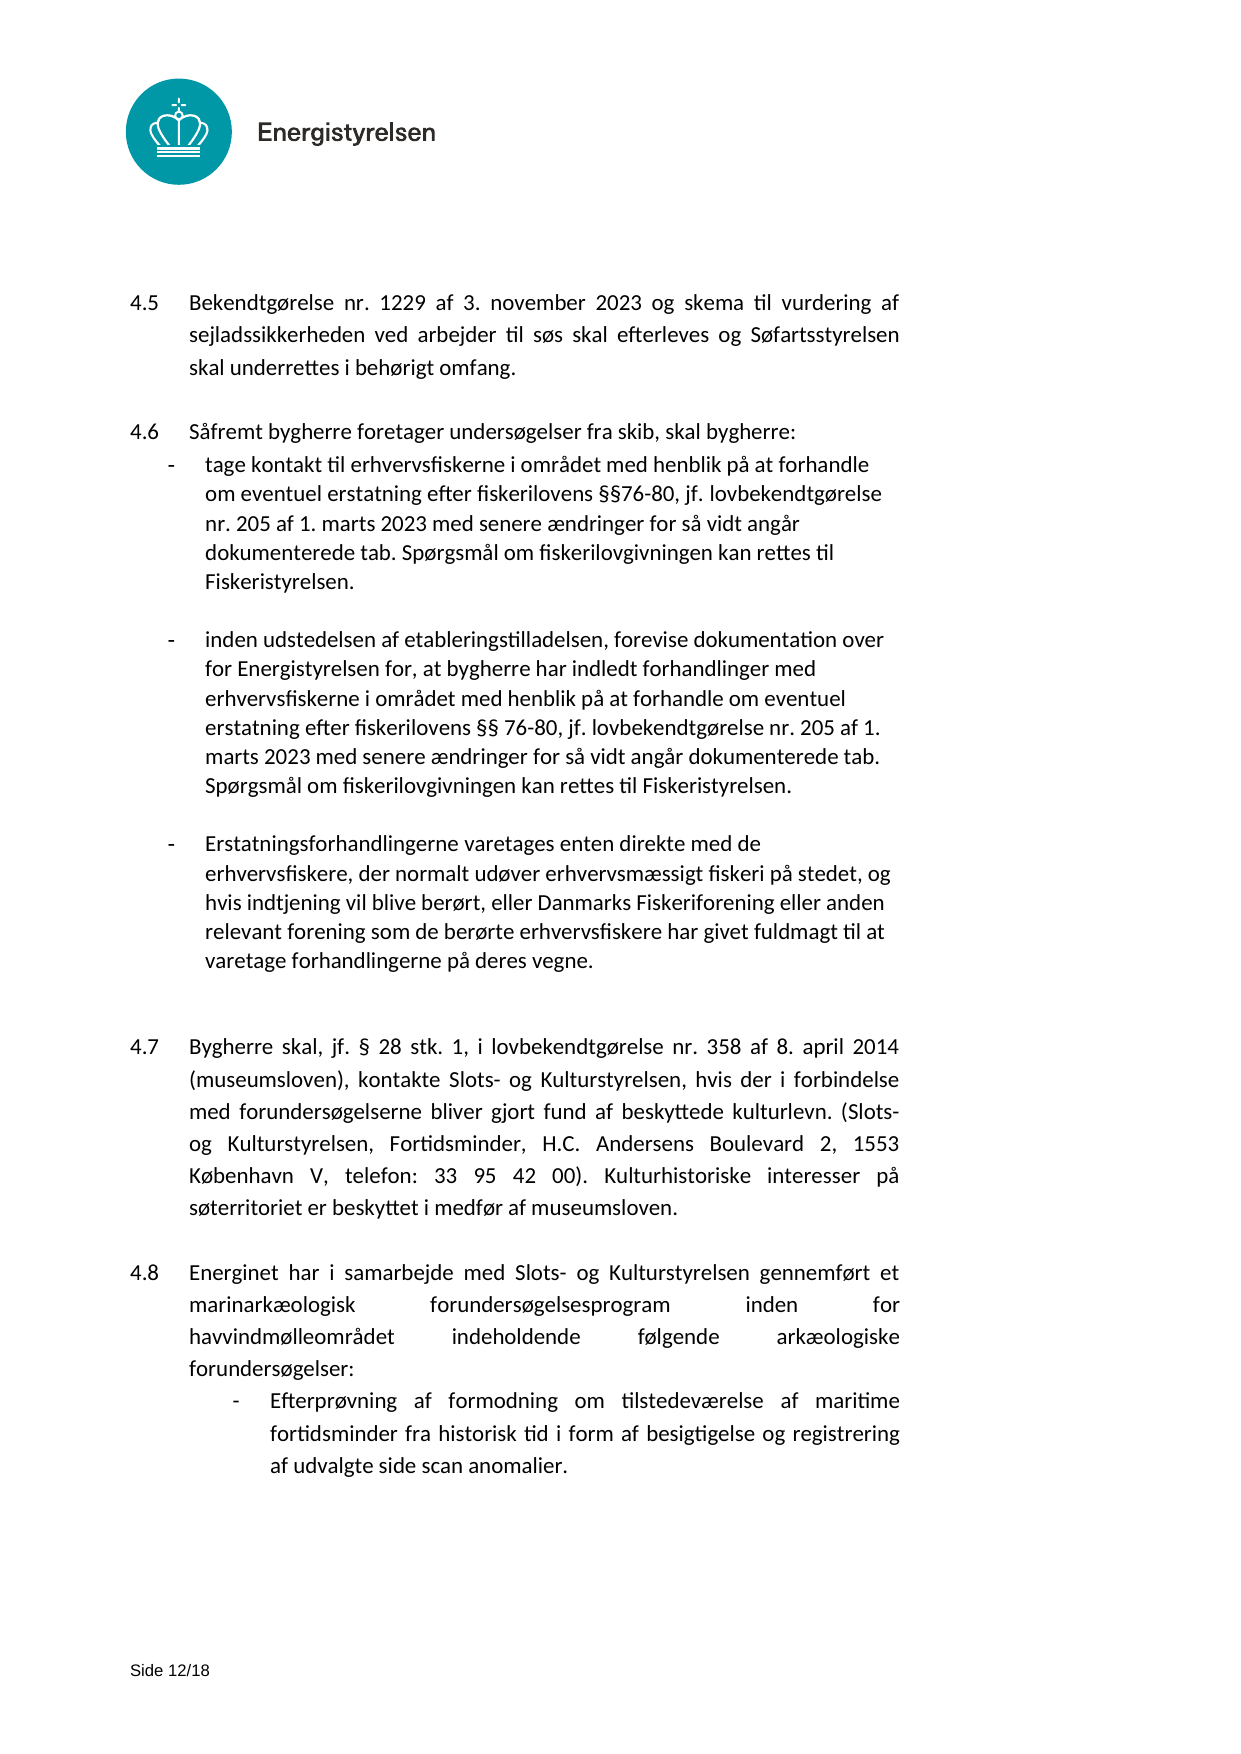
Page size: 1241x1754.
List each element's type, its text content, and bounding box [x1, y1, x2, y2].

list Erstatningsforhandlingerne varetages enten direkte med de erhvervsfiskere, der normalt udøver erhvervsmæssigt fiskeri på stedet, og hvis indtjening vil blive berørt, eller Danmarks Fiskeriforening eller anden relevant forening som de berørte erhvervsfiskere har givet fuldmagt til at varetage forhandlingerne på deres vegne. [167, 828, 901, 974]
list Bekendtgørelse nr. 1229 af 3. november 2023 og skema til vurdering af sejladssikkerheden ved arbejder til søs skal efterleves og Søfartsstyrelsen skal underrettes i behørigt omfang. [130, 288, 901, 381]
list Energinet har i samarbejde med Slots- og Kulturstyrelsen gennemført et marinarkæologisk forundersøgelsesprogram inden for havvindmølleområdet indeholdende følgende arkæologiske forundersøgelser: [130, 1258, 901, 1382]
list Bygherre skal, jf. § 28 stk. 1, i lovbekendtgørelse nr. 358 af 8. april 2014 (museumsloven), kontakte Slots- og Kulturstyrelsen, hvis der i forbindelse med forundersøgelserne bliver gjort fund af beskyttede kulturlevn. (Slots- og Kulturstyrelsen, Fortidsminder, H.C. Andersens Boulevard 2, 1553 København V, telefon: 33 95 42 00). Kulturhistoriske interesser på søterritoriet er beskyttet i medfør af museumsloven. [130, 1032, 901, 1221]
list Efterprøvning af formodning om tilstedeværelse af maritime fortidsminder fra historisk tid i form af besigtigelse og registrering af udvalgte side scan anomalier. [232, 1387, 901, 1479]
list inden udstedelsen af etableringstilladelsen, forevise dokumentation over for Energistyrelsen for, at bygherre har indledt forhandlinger med erhvervsfiskerne i området med henblik på at forhandle om eventuel erstatning efter fiskerilovens §§ 76-80, jf. lovbekendtgørelse nr. 205 af 1. marts 2023 med senere ændringer for så vidt angår dokumenterede tab. Spørgsmål om fiskerilovgivningen kan rettes til Fiskeristyrelsen. [167, 624, 901, 799]
list Såfremt bygherre foretager undersøgelser fra skib, skal bygherre: [130, 417, 901, 445]
list tage kontakt til erhvervsfiskerne i området med henblik på at forhandle om eventuel erstatning efter fiskerilovens §§76-80, jf. lovbekendtgørelse nr. 205 af 1. marts 2023 med senere ændringer for så vidt angår dokumenterede tab. Spørgsmål om fiskerilovgivningen kan rettes til Fiskeristyrelsen. [167, 449, 901, 595]
